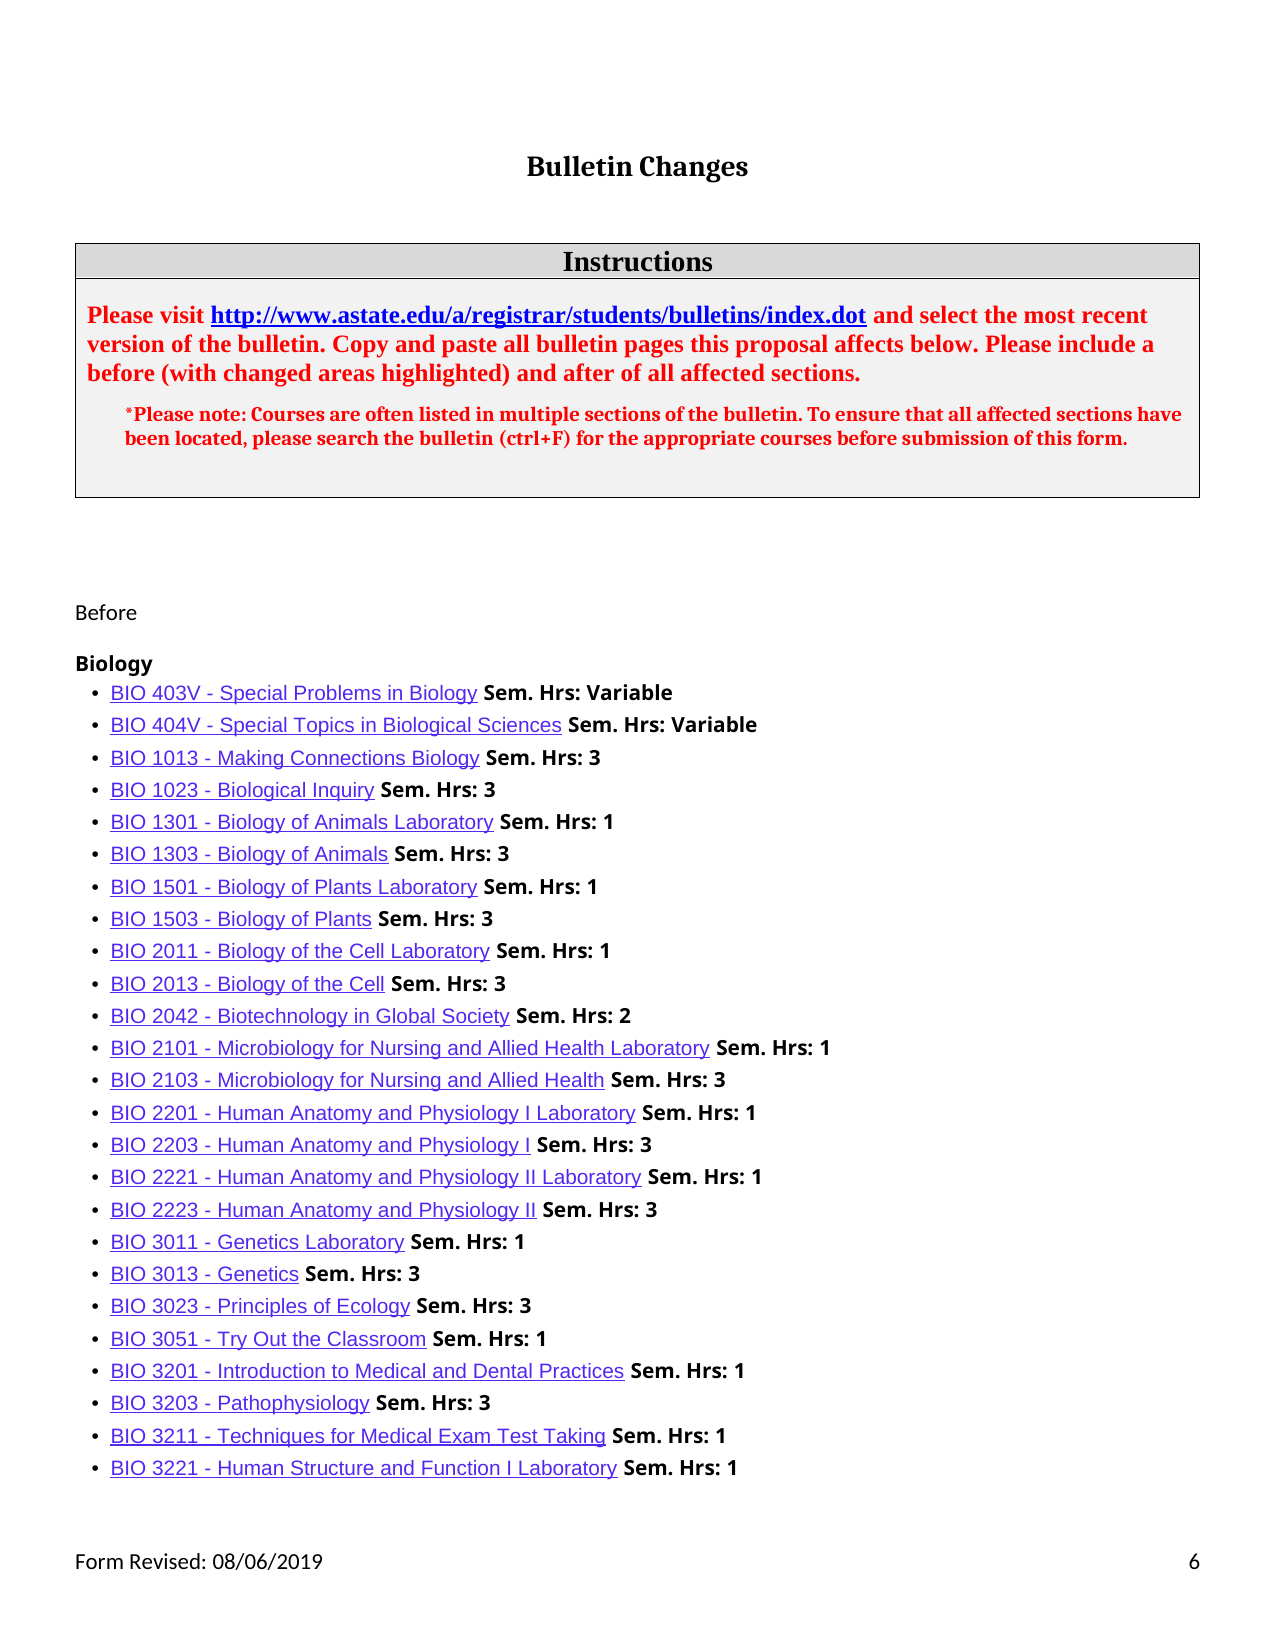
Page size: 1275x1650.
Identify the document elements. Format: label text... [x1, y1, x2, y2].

table_header Instructions [76, 244, 1199, 277]
table_cell Please visit http://www.astate.edu/a/registrar/students/bulletins/index.dot and select the most recent version of the bulletin. Copy and paste all bulletin pages this proposal affects below. Please include a before (with changed areas highlighted) and after of all affected sections. *Please note: Courses are often listed in multiple sections of the bulletin. To ensure that all affected sections have been located, please search the bulletin (ctrl+F) for the appropriate courses before submission of this form. [76, 279, 1199, 497]
text Bulletin Changes [75, 150, 1200, 183]
